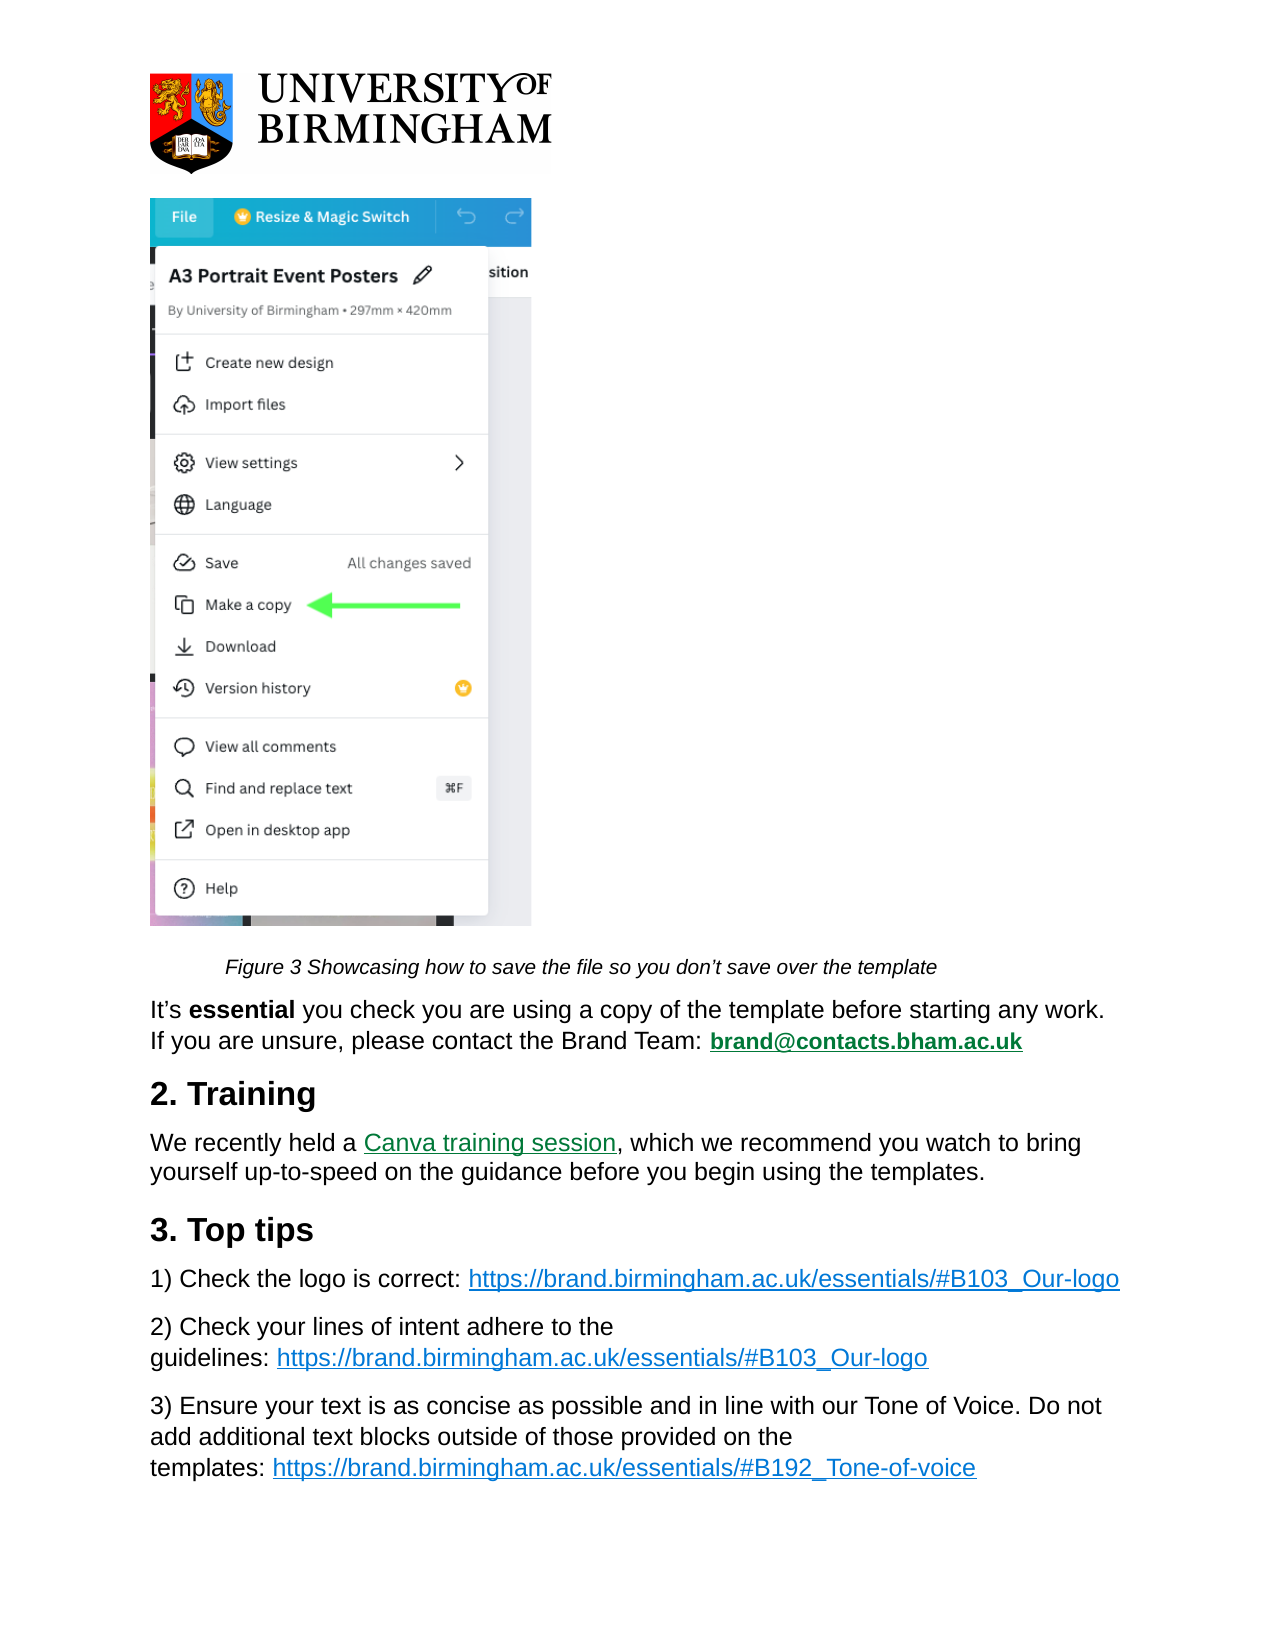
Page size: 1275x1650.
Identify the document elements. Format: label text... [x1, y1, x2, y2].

text We recently held a Canva training session, which we recommend you watch to bring yourself up-to-speed on the guidance before you begin using the templates. [150, 1128, 1125, 1185]
text 3) Ensure your text is as concise as possible and in line with our Tone of Voice. Do not add additional text blocks outside of those provided on the templates: https://brand.birmingham.ac.uk/essentials/#B192_Tone-of-voice [150, 1391, 1125, 1482]
subtitle 3. Top tips [150, 1210, 1125, 1249]
picture [150, 73, 552, 174]
subtitle 2. Training [150, 1074, 1125, 1112]
text Figure 3 Showcasing how to save the file so you don’t save over the template [150, 954, 1125, 978]
picture [150, 198, 532, 926]
text 1) Check the logo is correct: https://brand.birmingham.ac.uk/essentials/#B103_Our-logo [150, 1264, 1125, 1293]
text 2) Check your lines of intent adhere to the guidelines: https://brand.birmingham.ac.uk/essentials/#B103_Our-logo [150, 1312, 1125, 1372]
text It’s essential you check you are using a copy of the template before starting any work. If you are unsure, please contact the Brand Team: brand@contacts.bham.ac.uk [150, 995, 1125, 1055]
